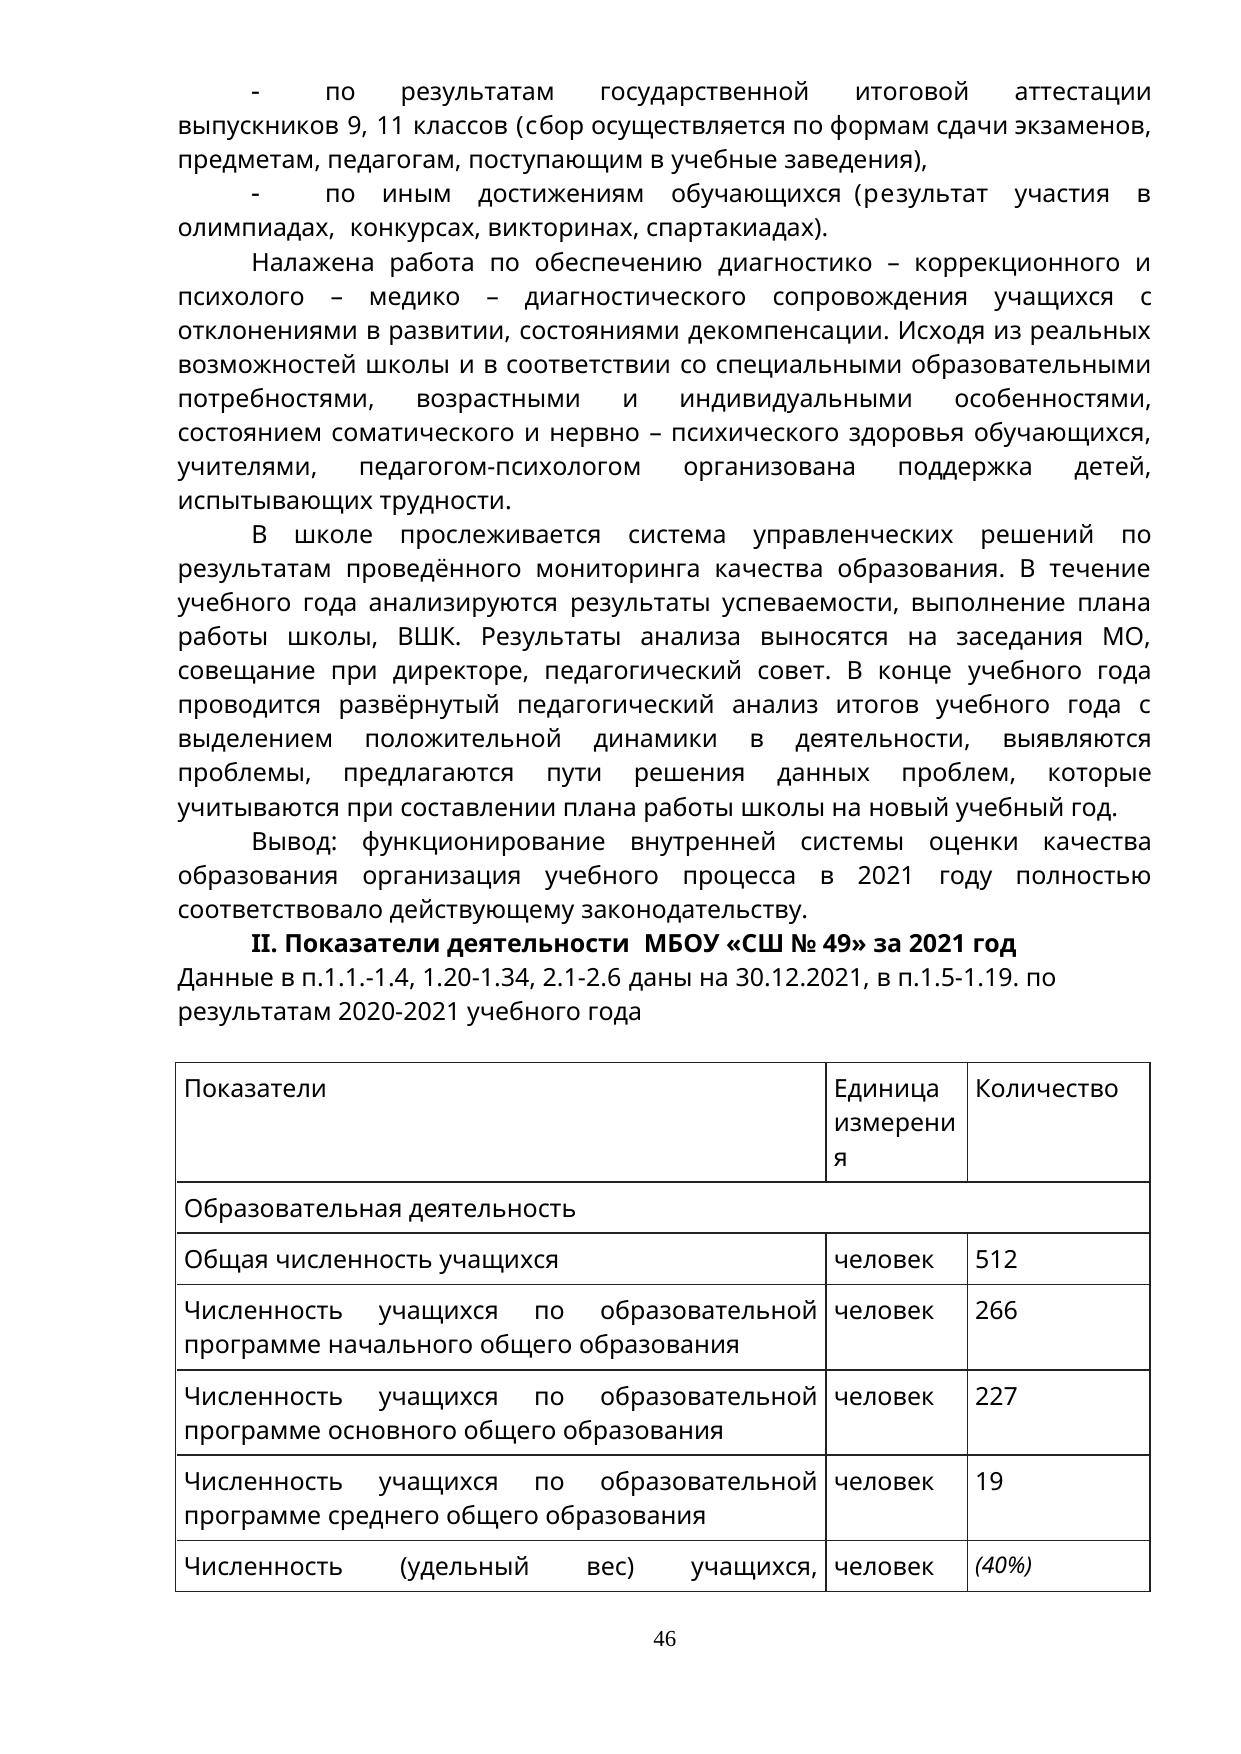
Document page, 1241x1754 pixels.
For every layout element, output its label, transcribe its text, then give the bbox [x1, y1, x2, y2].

table_header Показатели [176, 1063, 825, 1181]
table_cell человек [827, 1234, 967, 1283]
subtitle II. Показатели деятельности МБОУ «СШ № 49» за 2021 год [177, 925, 1152, 959]
table_cell 19 [968, 1456, 1149, 1539]
table_cell Численность учащихся по образовательной программе начального общего образования [176, 1285, 825, 1369]
table_cell Общая численность учащихся [176, 1233, 825, 1283]
table_cell Образовательная деятельность [176, 1182, 1149, 1232]
table_cell Численность учащихся по образовательной программе основного общего образования [176, 1370, 825, 1454]
list по иным достижениям обучающихся (результат участия в олимпиадах, конкурсах, викторинах, спартакиадах). [177, 176, 1152, 244]
table_header Единица измерения [827, 1063, 967, 1181]
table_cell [176, 1541, 825, 1591]
table_cell 266 [968, 1285, 1149, 1369]
table_cell человек [827, 1371, 967, 1454]
table_cell Численность учащихся по образовательной программе среднего общего образования [176, 1455, 825, 1539]
table_cell человек (процент) [827, 1541, 967, 1591]
text Вывод: функционирование внутренней системы оценки качества образования организация учебного процесса в 2021 году полностью соответствовало действующему законодательству. [177, 823, 1152, 925]
text В школе прослеживается система управленческих решений по результатам проведённого мониторинга качества образования. В течение учебного года анализируются результаты успеваемости, выполнение плана работы школы, ВШК. Результаты анализа выносятся на заседания МО, совещание при директоре, педагогический совет. В конце учебного года проводится развёрнутый педагогический анализ итогов учебного года с выделением положительной динамики в деятельности, выявляются проблемы, предлагаются пути решения данных проблем, которые учитываются при составлении плана работы школы на новый учебный год. [177, 517, 1152, 823]
table_cell (40%) [968, 1541, 1149, 1591]
table_header Количество [968, 1063, 1149, 1181]
table_cell человек [827, 1285, 967, 1369]
list по результатам государственной итоговой аттестации выпускников 9, 11 классов (сбор осуществляется по формам сдачи экзаменов, предметам, педагогам, поступающим в учебные заведения), [177, 74, 1152, 176]
table_cell 512 [968, 1234, 1149, 1283]
text Налажена работа по обеспечению диагностико – коррекционного и психолого – медико – диагностического сопровождения учащихся с отклонениями в развитии, состояниями декомпенсации. Исходя из реальных возможностей школы и в соответствии со специальными образовательными потребностями, возрастными и индивидуальными особенностями, состоянием соматического и нервно – психического здоровья обучающихся, учителями, педагогом-психологом организована поддержка детей, испытывающих трудности. [177, 244, 1152, 517]
table_cell человек [827, 1456, 967, 1539]
table_cell 227 [968, 1371, 1149, 1454]
text результатам 2020-2021 учебного года [177, 993, 1152, 1028]
text Данные в п.1.1.-1.4, 1.20-1.34, 2.1-2.6 даны на 30.12.2021, в п.1.5-1.19. по [177, 959, 1152, 993]
